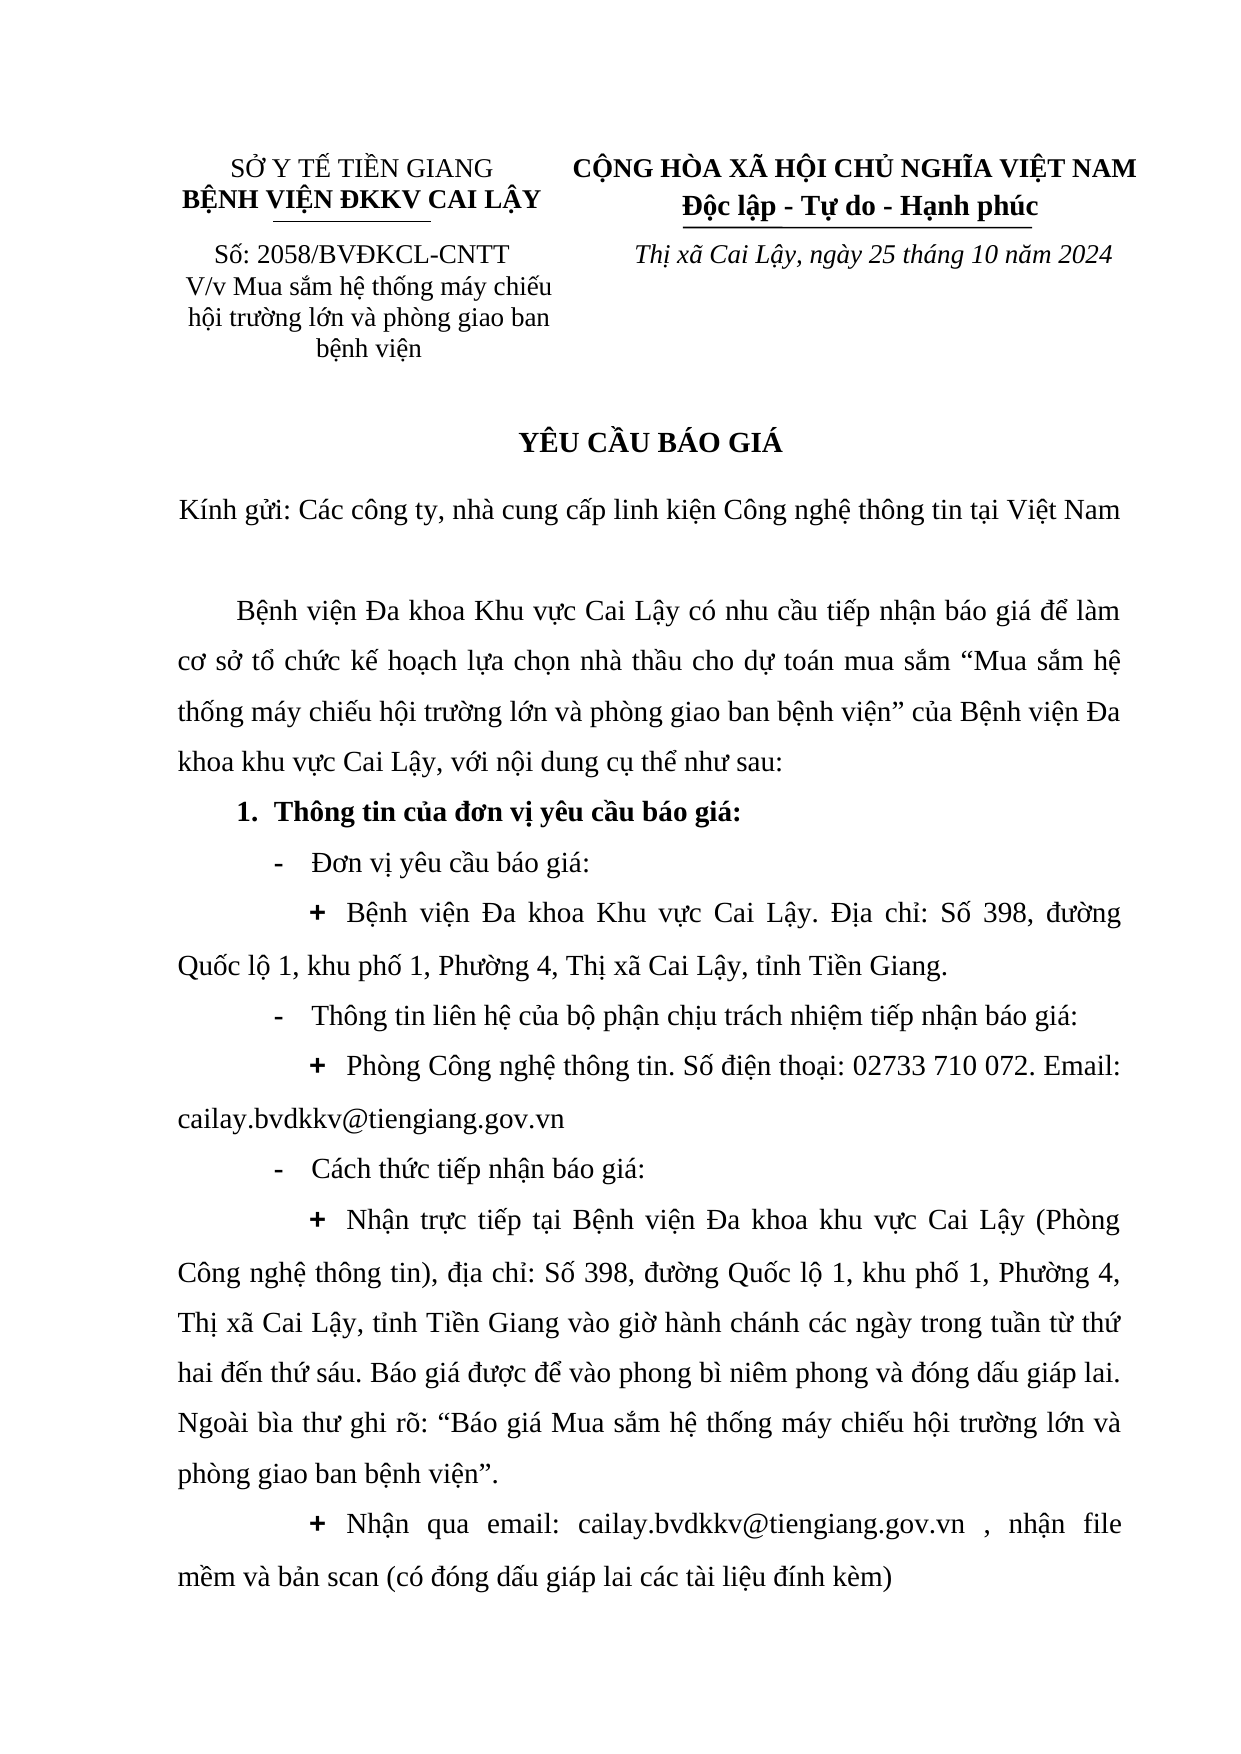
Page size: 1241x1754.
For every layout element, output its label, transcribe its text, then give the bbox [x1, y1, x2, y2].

table_cell Thị xã Cai Lậy, ngày 25 tháng 10 năm 2024 [561, 226, 1152, 394]
table_cell Độc lập - Tự do - Hạnh phúc [561, 183, 1152, 226]
list Nhận trực tiếp tại Bệnh viện Đa khoa khu vực Cai Lậy (Phòng Công nghệ thông tin), địa chỉ: Số 398, đường Quốc lộ 1, khu phố 1, Phường 4, Thị xã Cai Lậy, tỉnh Tiền Giang vào giờ hành chánh các ngày trong tuần từ thứ hai đến thứ sáu. Báo giá được để vào phong bì niêm phong và đóng dấu giáp lai. Ngoài bìa thư ghi rõ: “Báo giá Mua sắm hệ thống máy chiếu hội trường lớn và phòng giao ban bệnh viện”. [177, 1202, 1122, 1489]
list Đơn vị yêu cầu báo giá: [274, 845, 1122, 878]
list Cách thức tiếp nhận báo giá: [274, 1152, 1122, 1185]
list Bệnh viện Đa khoa Khu vực Cai Lậy. Địa chỉ: Số 398, đường Quốc lộ 1, khu phố 1, Phường 4, Thị xã Cai Lậy, tỉnh Tiền Giang. [177, 895, 1122, 981]
list Thông tin liên hệ của bộ phận chịu trách nhiệm tiếp nhận báo giá: [274, 998, 1122, 1032]
table_cell Số: 2058/BVĐKCL-CNTT V/v Mua sắm hệ thống máy chiếu hội trường lớn và phòng giao ban bệnh viện [163, 226, 561, 394]
text Kính gửi: Các công ty, nhà cung cấp linh kiện Công nghệ thông tin tại Việt Nam [177, 492, 1122, 526]
list Thông tin của đơn vị yêu cầu báo giá: [236, 794, 1122, 828]
table_cell BỆNH VIỆN ĐKKV CAI LẬY [163, 183, 561, 226]
list Nhận qua email: cailay.bvdkkv@tiengiang.gov.vn , nhận file mềm và bản scan (có đóng dấu giáp lai các tài liệu đính kèm) [177, 1506, 1122, 1593]
list Phòng Công nghệ thông tin. Số điện thoại: 02733 710 072. Email: cailay.bvdkkv@tiengiang.gov.vn [177, 1048, 1122, 1135]
table_header SỞ Y TẾ TIỀN GIANG [163, 152, 561, 183]
table_header CỘNG HÒA XÃ HỘI CHỦ NGHĨA VIỆT NAM [561, 152, 1152, 183]
text Bệnh viện Đa khoa Khu vực Cai Lậy có nhu cầu tiếp nhận báo giá để làm cơ sở tổ chức kế hoạch lựa chọn nhà thầu cho dự toán mua sắm “Mua sắm hệ thống máy chiếu hội trường lớn và phòng giao ban bệnh viện” của Bệnh viện Đa khoa khu vực Cai Lậy, với nội dung cụ thể như sau: [177, 593, 1122, 778]
text YÊU CẦU BÁO GIÁ [177, 425, 1124, 459]
